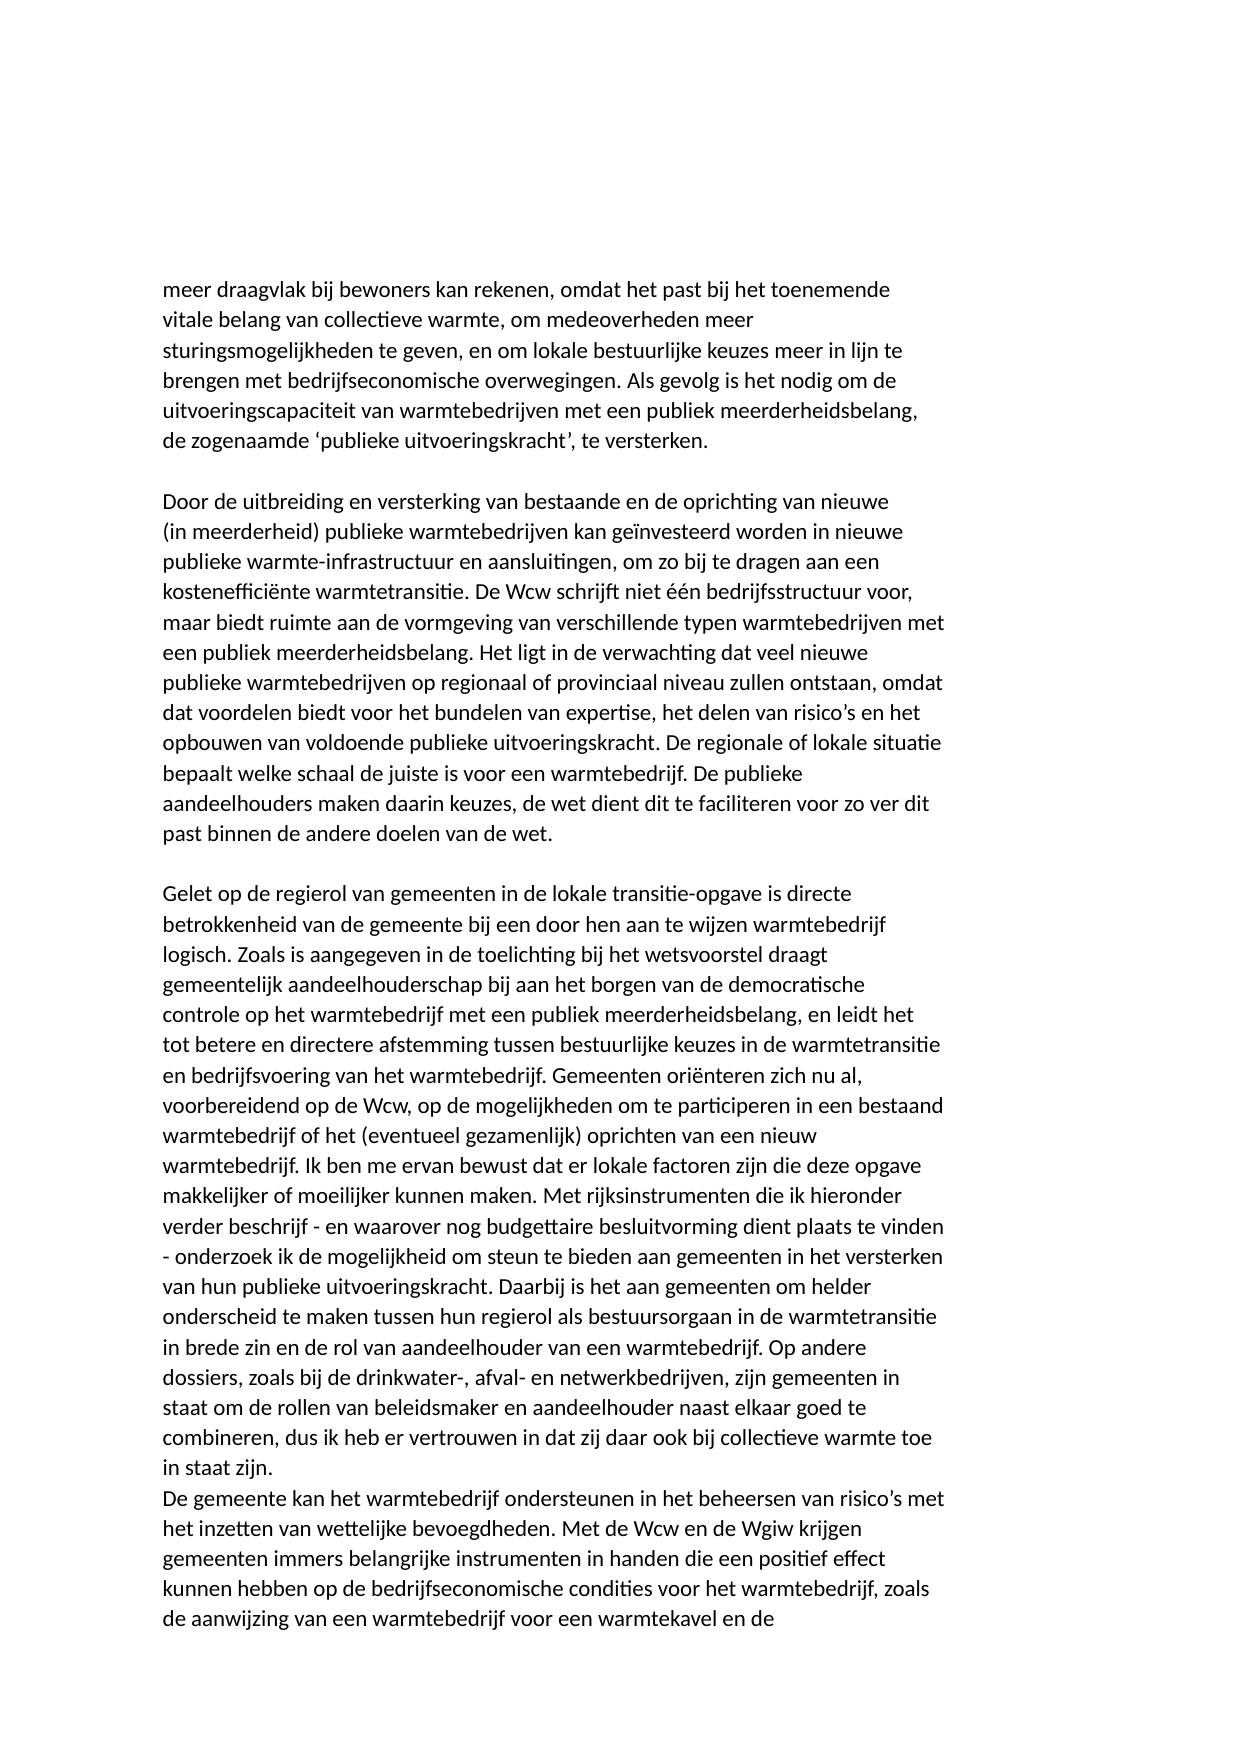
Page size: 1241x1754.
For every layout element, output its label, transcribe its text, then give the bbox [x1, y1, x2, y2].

text Gelet op de regierol van gemeenten in de lokale transitie-opgave is directe betrokkenheid van de gemeente bij een door hen aan te wijzen warmtebedrijf logisch. Zoals is aangegeven in de toelichting bij het wetsvoorstel draagt gemeentelijk aandeelhouderschap bij aan het borgen van de democratische controle op het warmtebedrijf met een publiek meerderheidsbelang, en leidt het tot betere en directere afstemming tussen bestuurlijke keuzes in de warmtetransitie en bedrijfsvoering van het warmtebedrijf. Gemeenten oriënteren zich nu al, voorbereidend op de Wcw, op de mogelijkheden om te participeren in een bestaand warmtebedrijf of het (eventueel gezamenlijk) oprichten van een nieuw warmtebedrijf. Ik ben me ervan bewust dat er lokale factoren zijn die deze opgave makkelijker of moeilijker kunnen maken. Met rijksinstrumenten die ik hieronder verder beschrijf - en waarover nog budgettaire besluitvorming dient plaats te vinden - onderzoek ik de mogelijkheid om steun te bieden aan gemeenten in het versterken van hun publieke uitvoeringskracht. Daarbij is het aan gemeenten om helder onderscheid te maken tussen hun regierol als bestuursorgaan in de warmtetransitie in brede zin en de rol van aandeelhouder van een warmtebedrijf. Op andere dossiers, zoals bij de drinkwater-, afval- en netwerkbedrijven, zijn gemeenten in staat om de rollen van beleidsmaker en aandeelhouder naast elkaar goed te combineren, dus ik heb er vertrouwen in dat zij daar ook bij collectieve warmte toe in staat zijn. [162, 879, 947, 1481]
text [162, 275, 947, 454]
text Door de uitbreiding en versterking van bestaande en de oprichting van nieuwe [162, 487, 947, 515]
text (in meerderheid) publieke warmtebedrijven kan geïnvesteerd worden in nieuwe publieke warmte-infrastructuur en aansluitingen, om zo bij te dragen aan een kostenefficiënte warmtetransitie. De Wcw schrijft niet één bedrijfsstructuur voor, maar biedt ruimte aan de vormgeving van verschillende typen warmtebedrijven met een publiek meerderheidsbelang. Het ligt in de verwachting dat veel nieuwe publieke warmtebedrijven op regionaal of provinciaal niveau zullen ontstaan, omdat dat voordelen biedt voor het bundelen van expertise, het delen van risico’s en het opbouwen van voldoende publieke uitvoeringskracht. De regionale of lokale situatie bepaalt welke schaal de juiste is voor een warmtebedrijf. De publieke aandeelhouders maken daarin keuzes, de wet dient dit te faciliteren voor zo ver dit past binnen de andere doelen van de wet. [162, 517, 947, 847]
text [162, 1484, 947, 1632]
